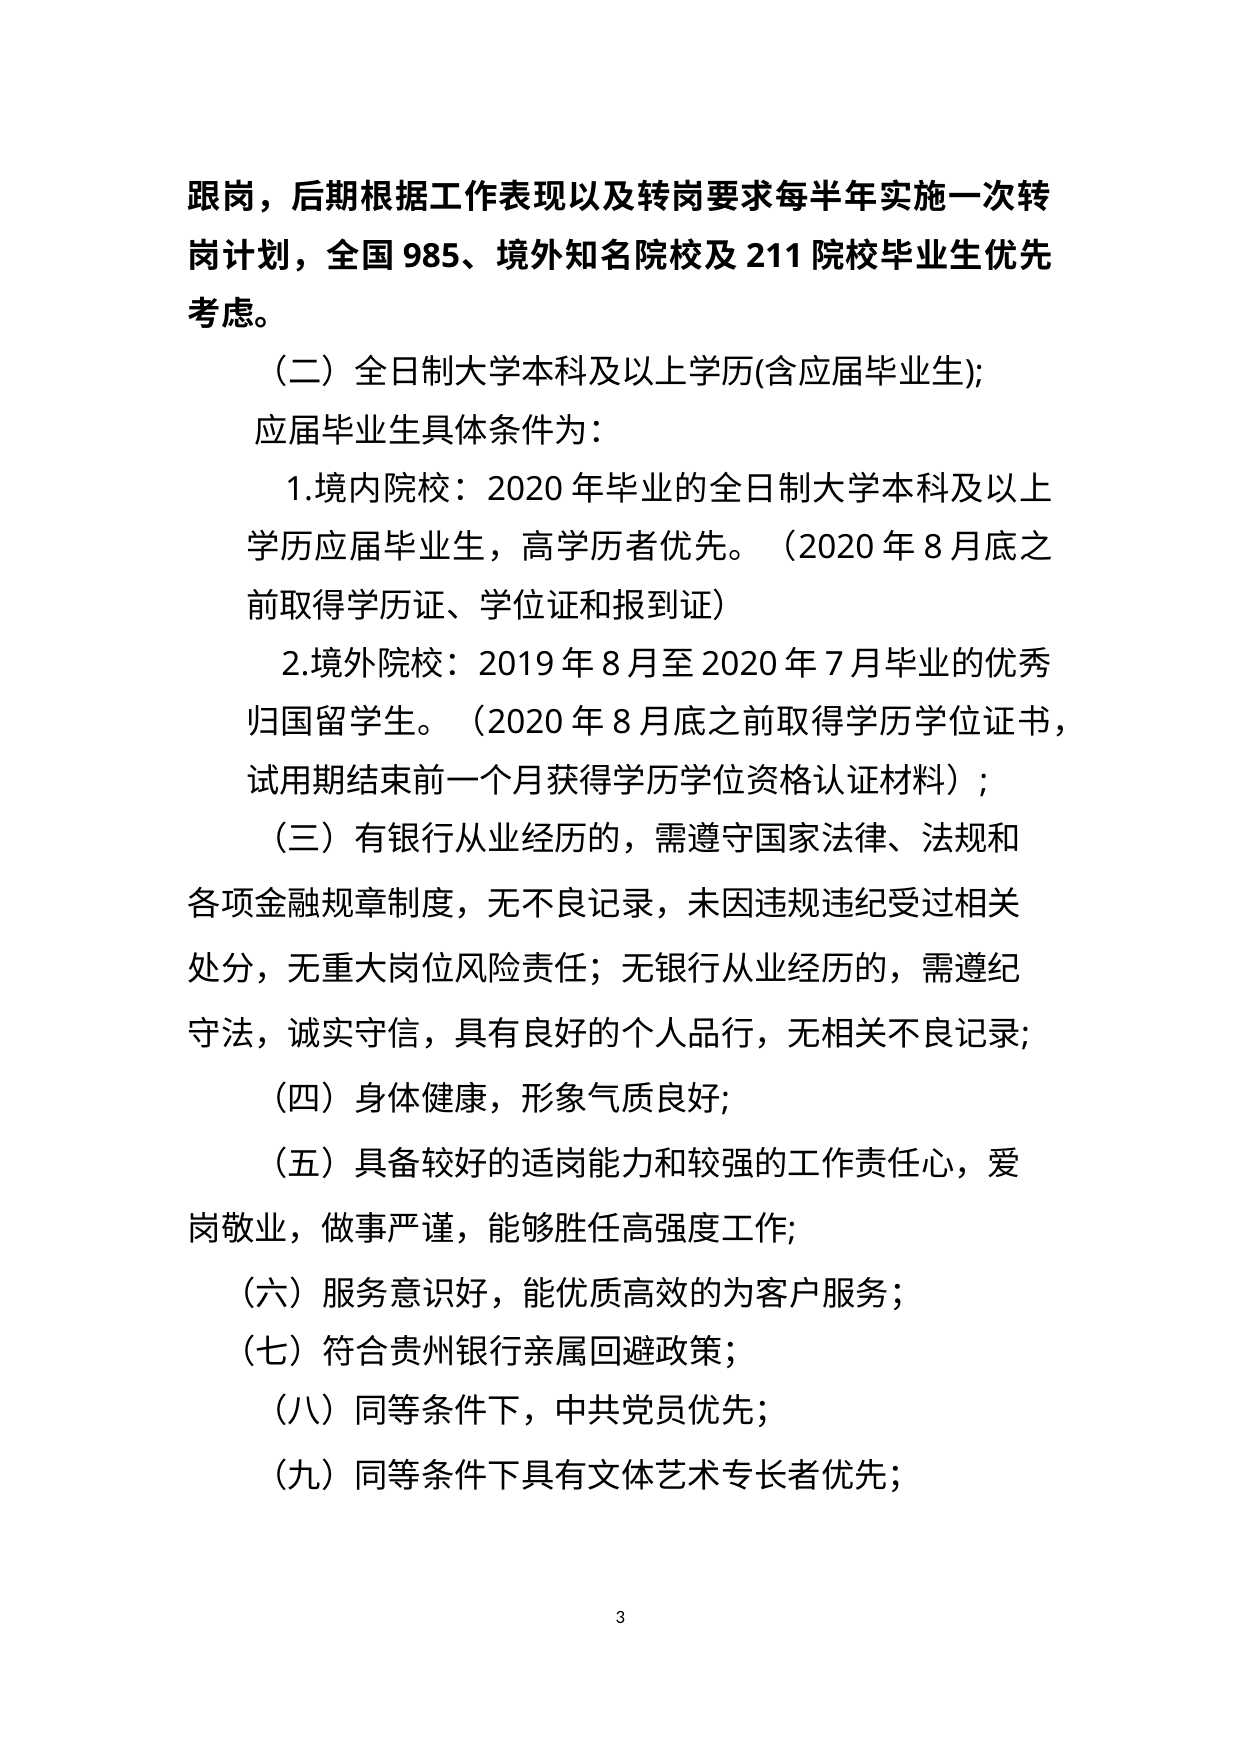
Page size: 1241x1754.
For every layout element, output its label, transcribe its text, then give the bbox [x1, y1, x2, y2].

text （二）全日制大学本科及以上学历(含应届毕业生); [246, 337, 1053, 395]
text 1.境内院校：2020年毕业的全日制大学本科及以上学历应届毕业生，高学历者优先。（2020年8月底之前取得学历证、学位证和报到证） 2.境外院校：2019年8月至2020年7月毕业的优秀归国留学生。（2020年8月底之前取得学历学位证书，试用期结束前一个月获得学历学位资格认证材料）; [246, 454, 1053, 804]
list （三）有银行从业经历的，需遵守国家法律、法规和各项金融规章制度，无不良记录，未因违规违纪受过相关处分，无重大岗位风险责任；无银行从业经历的，需遵纪守法，诚实守信，具有良好的个人品行，无相关不良记录; [187, 804, 1053, 1064]
list （四）身体健康，形象气质良好; [187, 1064, 1053, 1129]
text （七）符合贵州银行亲属回避政策； [187, 1317, 1053, 1375]
list 同等条件下，中共党员优先； [187, 1375, 1053, 1440]
text 应届毕业生具体条件为： [246, 395, 1053, 454]
text 跟岗，后期根据工作表现以及转岗要求每半年实施一次转岗计划，全国985、境外知名院校及211院校毕业生优先考虑。 [187, 162, 1053, 337]
text （六）服务意识好，能优质高效的为客户服务； [187, 1259, 1053, 1317]
list （五）具备较好的适岗能力和较强的工作责任心，爱岗敬业，做事严谨，能够胜任高强度工作; [187, 1129, 1053, 1259]
list 同等条件下具有文体艺术专长者优先； [187, 1440, 1053, 1505]
